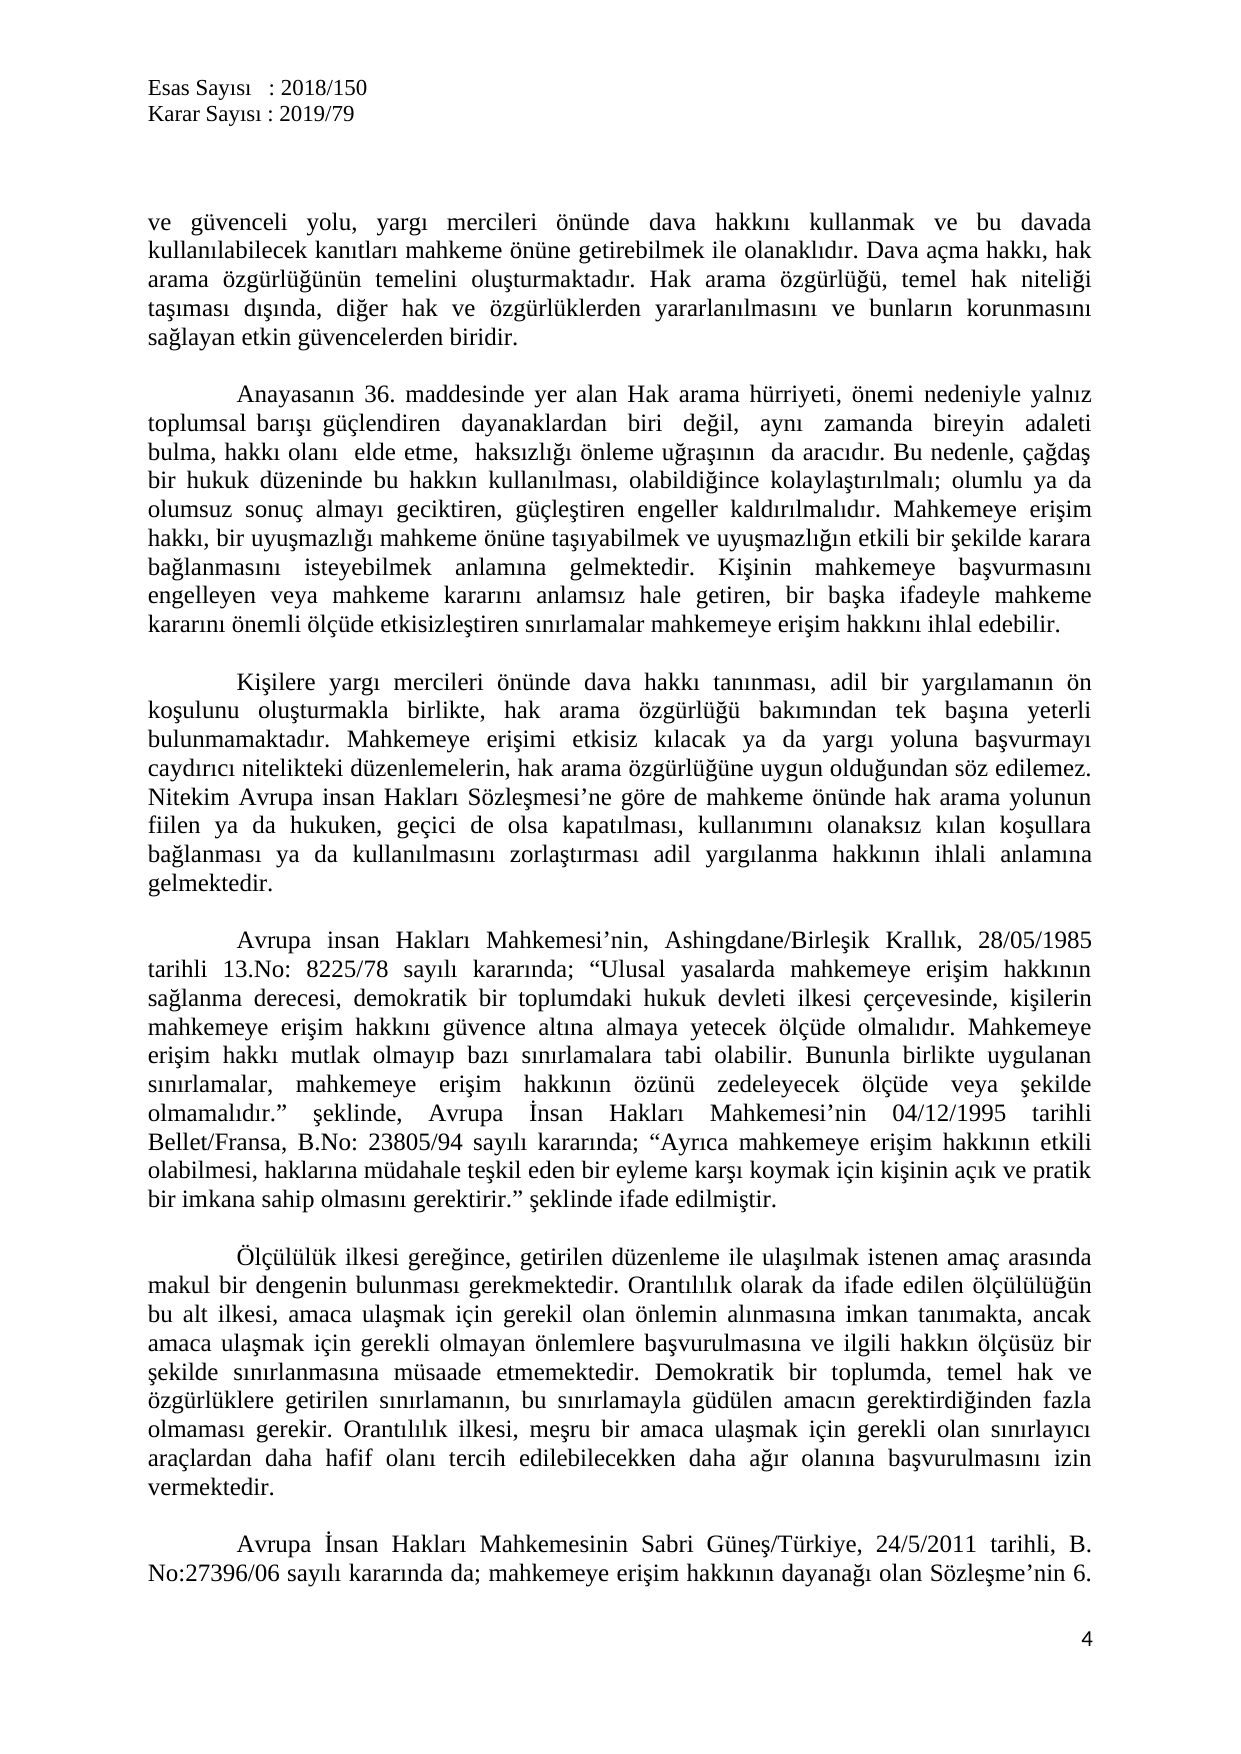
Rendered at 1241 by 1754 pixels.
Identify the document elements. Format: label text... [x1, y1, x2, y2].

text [148, 207, 1092, 351]
text Ölçülülük ilkesi gereğince, getirilen düzenleme ile ulaşılmak istenen amaç arasında makul bir dengenin bulunması gerekmektedir. Orantılılık olarak da ifade edilen ölçülülüğün bu alt ilkesi, amaca ulaşmak için gerekil olan önlemin alınmasına imkan tanımakta, ancak amaca ulaşmak için gerekli olmayan önlemlere başvurulmasına ve ilgili hakkın ölçüsüz bir şekilde sınırlanmasına müsaade etmemektedir. Demokratik bir toplumda, temel hak ve özgürlüklere getirilen sınırlamanın, bu sınırlamayla güdülen amacın gerektirdiğinden fazla olmaması gerekir. Orantılılık ilkesi, meşru bir amaca ulaşmak için gerekli olan sınırlayıcı araçlardan daha hafif olanı tercih edilebilecekken daha ağır olanına başvurulmasını izin vermektedir. [148, 1242, 1092, 1501]
text Avrupa insan Hakları Mahkemesi’nin, Ashingdane/Birleşik Krallık, 28/05/1985 tarihli 13.No: 8225/78 sayılı kararında; “Ulusal yasalarda mahkemeye erişim hakkının sağlanma derecesi, demokratik bir toplumdaki hukuk devleti ilkesi çerçevesinde, kişilerin mahkemeye erişim hakkını güvence altına almaya yetecek ölçüde olmalıdır. Mahkemeye erişim hakkı mutlak olmayıp bazı sınırlamalara tabi olabilir. Bununla birlikte uygulanan sınırlamalar, mahkemeye erişim hakkının özünü zedeleyecek ölçüde veya şekilde olmamalıdır.” şeklinde, Avrupa İnsan Hakları Mahkemesi’nin 04/12/1995 tarihli Bellet/Fransa, B.No: 23805/94 sayılı kararında; “Ayrıca mahkemeye erişim hakkının etkili olabilmesi, haklarına müdahale teşkil eden bir eyleme karşı koymak için kişinin açık ve pratik bir imkana sahip olmasını gerektirir.” şeklinde ifade edilmiştir. [148, 926, 1092, 1213]
text Kişilere yargı mercileri önünde dava hakkı tanınması, adil bir yargılamanın ön koşulunu oluşturmakla birlikte, hak arama özgürlüğü bakımından tek başına yeterli bulunmamaktadır. Mahkemeye erişimi etkisiz kılacak ya da yargı yoluna başvurmayı caydırıcı nitelikteki düzenlemelerin, hak arama özgürlüğüne uygun olduğundan söz edilemez. Nitekim Avrupa insan Hakları Sözleşmesi’ne göre de mahkeme önünde hak arama yolunun fiilen ya da hukuken, geçici de olsa kapatılması, kullanımını olanaksız kılan koşullara bağlanması ya da kullanılmasını zorlaştırması adil yargılanma hakkının ihlali anlamına gelmektedir. [148, 667, 1092, 897]
text Anayasanın 36. maddesinde yer alan Hak arama hürriyeti, önemi nedeniyle yalnız toplumsal barışı güçlendiren dayanaklardan biri değil, aynı zamanda bireyin adaleti bulma, hakkı olanı elde etme, haksızlığı önleme uğraşının da aracıdır. Bu nedenle, çağdaş bir hukuk düzeninde bu hakkın kullanılması, olabildiğince kolaylaştırılmalı; olumlu ya da olumsuz sonuç almayı geciktiren, güçleştiren engeller kaldırılmalıdır. Mahkemeye erişim hakkı, bir uyuşmazlığı mahkeme önüne taşıyabilmek ve uyuşmazlığın etkili bir şekilde karara bağlanmasını isteyebilmek anlamına gelmektedir. Kişinin mahkemeye başvurmasını engelleyen veya mahkeme kararını anlamsız hale getiren, bir başka ifadeyle mahkeme kararını önemli ölçüde etkisizleştiren sınırlamalar mahkemeye erişim hakkını ihlal edebilir. [148, 379, 1092, 638]
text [148, 1529, 1092, 1587]
